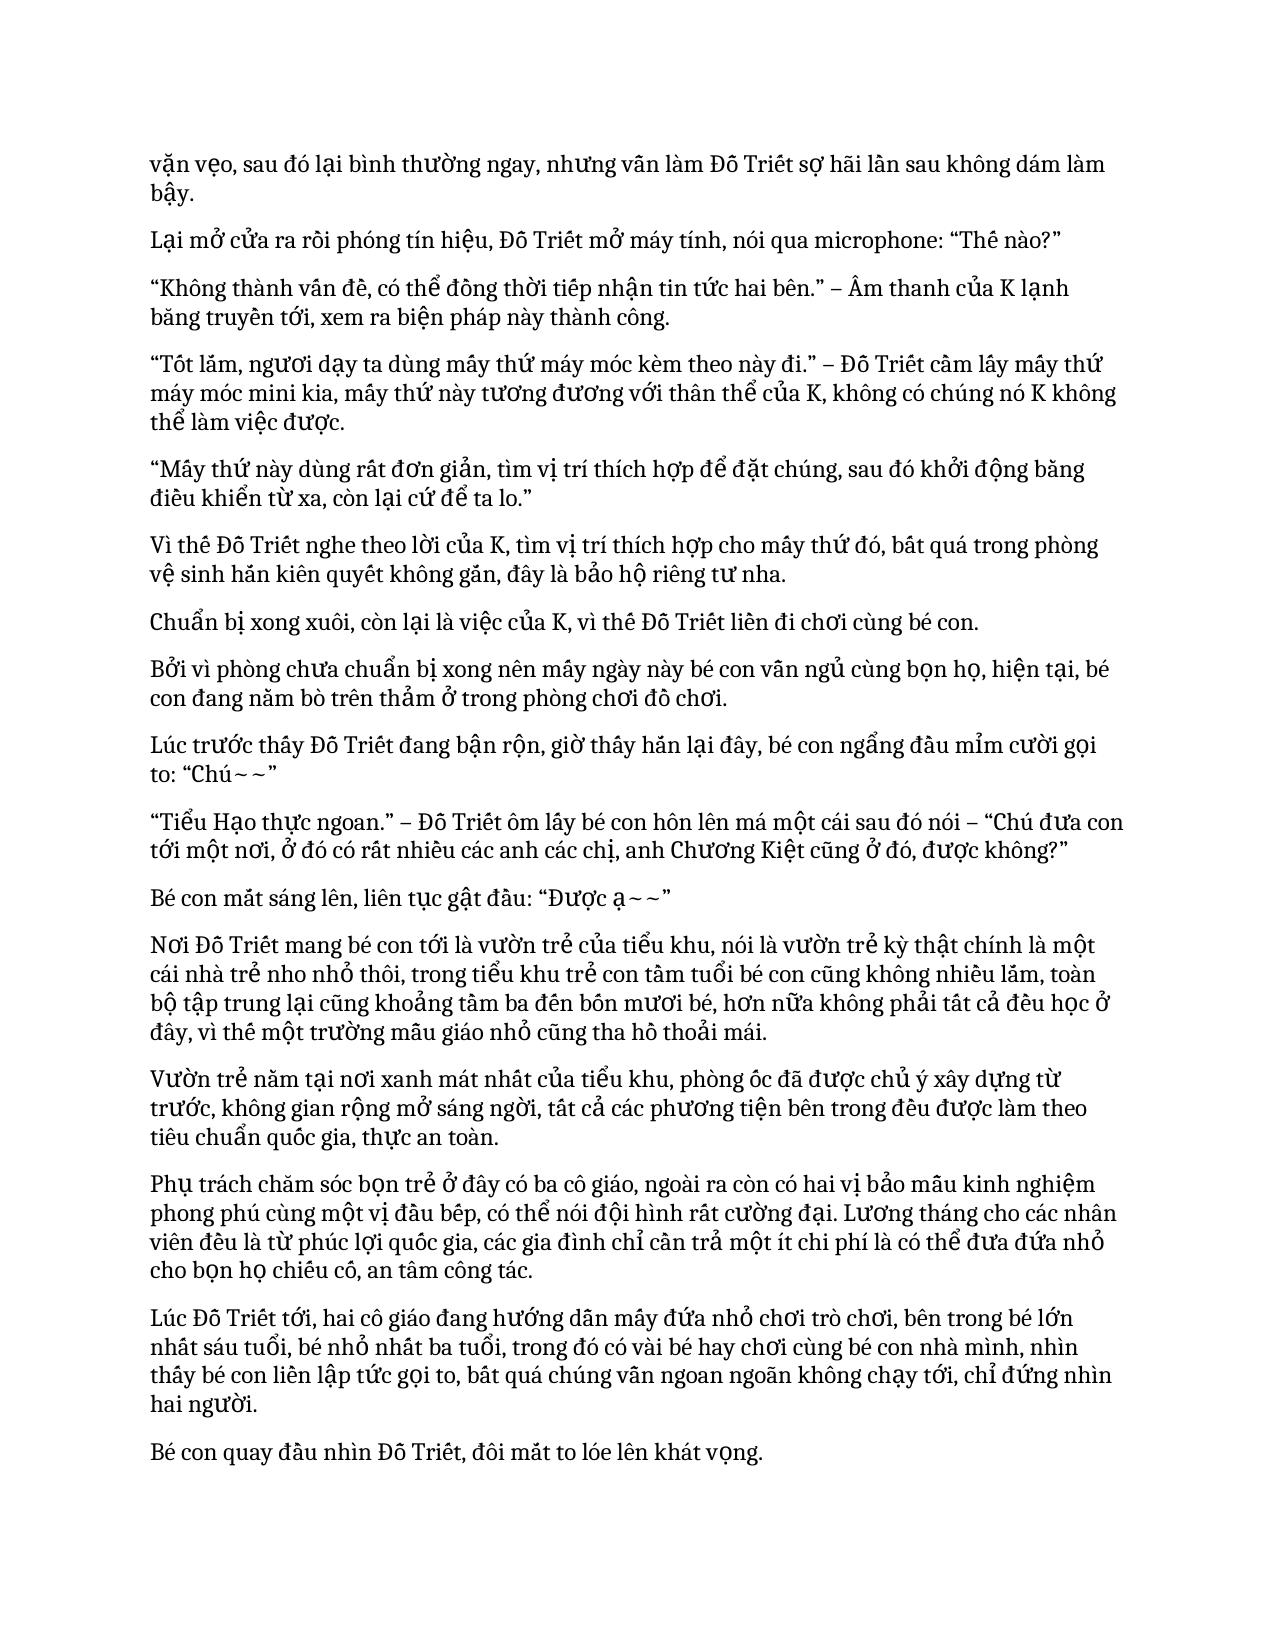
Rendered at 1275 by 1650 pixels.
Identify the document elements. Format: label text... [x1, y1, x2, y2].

text Bởi vì phòng chưa chuẩn bị xong nên mấy ngày này bé con vẫn ngủ cùng bọn họ, hiện tại, bé con đang nằm bò trên thảm ở trong phòng chơi đồ chơi. [150, 655, 1125, 712]
text “Tiểu Hạo thực ngoan.” – Đỗ Triết ôm lấy bé con hôn lên má một cái sau đó nói – “Chú đưa con tới một nơi, ở đó có rất nhiều các anh các chị, anh Chương Kiệt cũng ở đó, được không?” [150, 807, 1125, 865]
text Lúc trước thấy Đỗ Triết đang bận rộn, giờ thấy hắn lại đây, bé con ngẩng đầu mỉm cười gọi to: “Chú~~” [150, 731, 1125, 789]
text “Không thành vấn đề, có thể đồng thời tiếp nhận tin tức hai bên.” – Âm thanh của K lạnh băng truyền tới, xem ra biện pháp này thành công. [150, 274, 1125, 331]
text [150, 150, 1125, 207]
text “Mấy thứ này dùng rất đơn giản, tìm vị trí thích hợp để đặt chúng, sau đó khởi động bằng điều khiển từ xa, còn lại cứ để ta lo.” [150, 455, 1125, 512]
text Bé con quay đầu nhìn Đỗ Triết, đôi mắt to lóe lên khát vọng. [150, 1437, 1125, 1466]
text Lúc Đỗ Triết tới, hai cô giáo đang hướng dẫn mấy đứa nhỏ chơi trò chơi, bên trong bé lớn nhất sáu tuổi, bé nhỏ nhất ba tuổi, trong đó có vài bé hay chơi cùng bé con nhà mình, nhìn thấy bé con liền lập tức gọi to, bất quá chúng vẫn ngoan ngoãn không chạy tới, chỉ đứng nhìn hai người. [150, 1304, 1125, 1419]
text Bé con mắt sáng lên, liên tục gật đầu: “Được ạ~~” [150, 884, 1125, 912]
text “Tốt lắm, ngươi dạy ta dùng mấy thứ máy móc kèm theo này đi.” – Đỗ Triết cầm lấy mấy thứ máy móc mini kia, mấy thứ này tương đương với thân thể của K, không có chúng nó K không thể làm việc được. [150, 350, 1125, 436]
text Phụ trách chăm sóc bọn trẻ ở đây có ba cô giáo, ngoài ra còn có hai vị bảo mẫu kinh nghiệm phong phú cùng một vị đầu bếp, có thể nói đội hình rất cường đại. Lương tháng cho các nhân viên đều là từ phúc lợi quốc gia, các gia đình chỉ cần trả một ít chi phí là có thể đưa đứa nhỏ cho bọn họ chiếu cố, an tâm công tác. [150, 1170, 1125, 1285]
text Chuẩn bị xong xuôi, còn lại là việc của K, vì thế Đỗ Triết liền đi chơi cùng bé con. [150, 607, 1125, 636]
text Vì thế Đỗ Triết nghe theo lời của K, tìm vị trí thích hợp cho mấy thứ đó, bất quá trong phòng vệ sinh hắn kiên quyết không gắn, đây là bảo hộ riêng tư nha. [150, 531, 1125, 589]
text Nơi Đỗ Triết mang bé con tới là vườn trẻ của tiểu khu, nói là vườn trẻ kỳ thật chính là một cái nhà trẻ nho nhỏ thôi, trong tiểu khu trẻ con tầm tuổi bé con cũng không nhiều lắm, toàn bộ tập trung lại cũng khoảng tầm ba đến bốn mươi bé, hơn nữa không phải tất cả đều học ở đây, vì thế một trường mẫu giáo nhỏ cũng tha hồ thoải mái. [150, 931, 1125, 1046]
text Lại mở cửa ra rồi phóng tín hiệu, Đỗ Triết mở máy tính, nói qua microphone: “Thế nào?” [150, 226, 1125, 255]
text Vườn trẻ nằm tại nơi xanh mát nhất của tiểu khu, phòng ốc đã được chủ ý xây dựng từ trước, không gian rộng mở sáng ngời, tất cả các phương tiện bên trong đều được làm theo tiêu chuẩn quốc gia, thực an toàn. [150, 1065, 1125, 1151]
